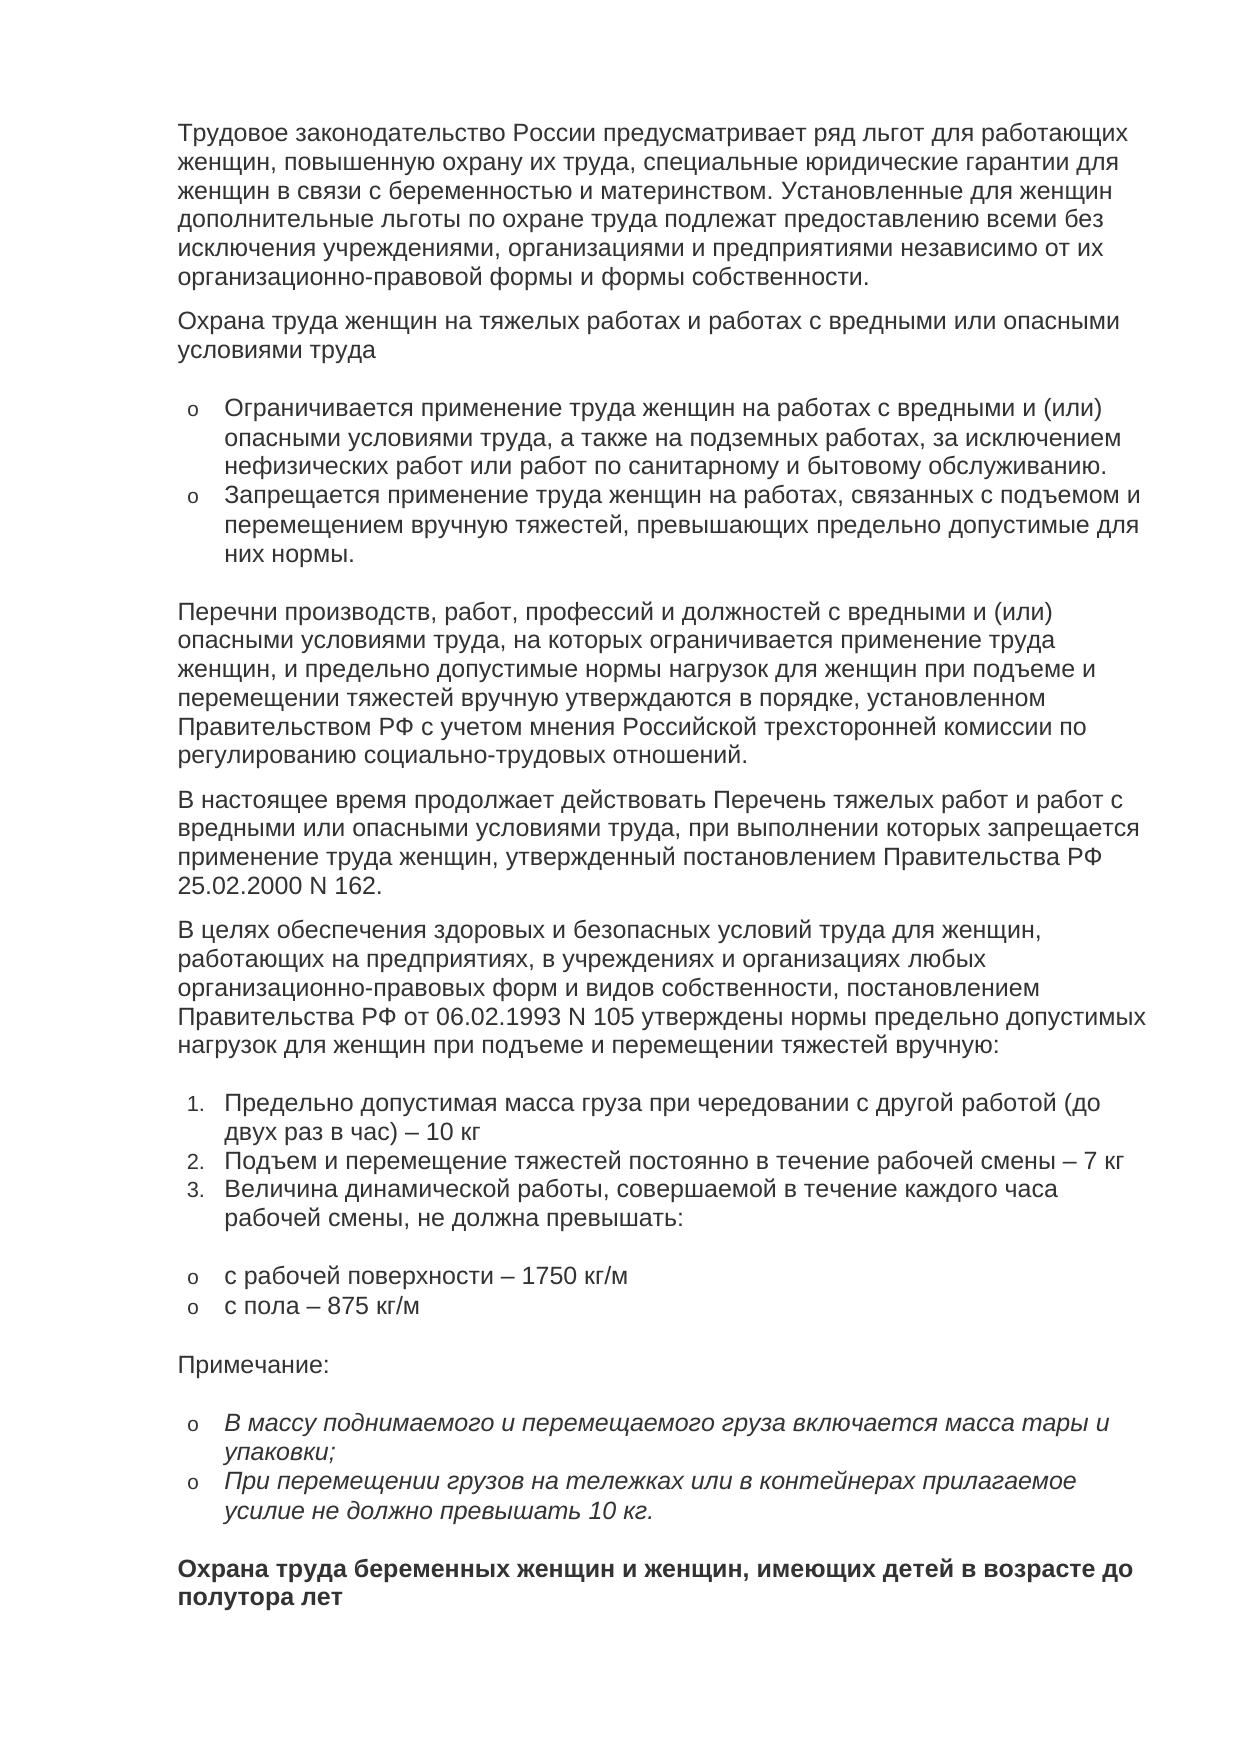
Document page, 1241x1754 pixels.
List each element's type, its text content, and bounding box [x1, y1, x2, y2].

list Подъем и перемещение тяжестей постоянно в течение рабочей смены – 7 кг [187, 1146, 1152, 1174]
list Запрещается применение труда женщин на работах, связанных с подъемом и перемещением вручную тяжестей, превышающих предельно допустимые для них нормы. [187, 480, 1152, 567]
text Охрана труда беременных женщин и женщин, имеющих детей в возрасте до полутора лет [177, 1553, 1152, 1611]
list с рабочей поверхности – 1750 кг/м [187, 1261, 1152, 1291]
list При перемещении грузов на тележках или в контейнерах прилагаемое усилие не должно превышать 10 кг. [187, 1466, 1152, 1524]
text Охрана труда женщин на тяжелых работах и работах с вредными или опасными условиями труда [177, 306, 1152, 364]
text Трудовое законодательство России предусматривает ряд льгот для работающих женщин, повышенную охрану их труда, специальные юридические гарантии для женщин в связи с беременностью и материнством. Установленные для женщин дополнительные льготы по охране труда подлежат предоставлению всеми без исключения учреждениями, организациями и предприятиями независимо от их организационно-правовой формы и формы собственности. [177, 118, 1152, 291]
list В массу поднимаемого и перемещаемого груза включается масса тары и упаковки; [187, 1407, 1152, 1466]
text В целях обеспечения здоровых и безопасных условий труда для женщин, работающих на предприятиях, в учреждениях и организациях любых организационно-правовых форм и видов собственности, постановлением Правительства РФ от 06.02.1993 N 105 утверждены нормы предельно допустимых нагрузок для женщин при подъеме и перемещении тяжестей вручную: [177, 915, 1152, 1059]
list Предельно допустимая масса груза при чередовании с другой работой (до двух раз в час) – 10 кг [187, 1088, 1152, 1146]
list Ограничивается применение труда женщин на работах с вредными и (или) опасными условиями труда, а также на подземных работах, за исключением нефизических работ или работ по санитарному и бытовому обслуживанию. [187, 393, 1152, 480]
text Примечание: [177, 1349, 1152, 1378]
list с пола – 875 кг/м [187, 1291, 1152, 1320]
text В настоящее время продолжает действовать Перечень тяжелых работ и работ с вредными или опасными условиями труда, при выполнении которых запрещается применение труда женщин, утвержденный постановлением Правительства РФ 25.02.2000 N 162. [177, 784, 1152, 899]
list Величина динамической работы, совершаемой в течение каждого часа рабочей смены, не должна превышать: [187, 1174, 1152, 1232]
text Перечни производств, работ, профессий и должностей с вредными и (или) опасными условиями труда, на которых ограничивается применение труда женщин, и предельно допустимые нормы нагрузок для женщин при подъеме и перемещении тяжестей вручную утверждаются в порядке, установленном Правительством РФ с учетом мнения Российской трехсторонней комиссии по регулированию социально-трудовых отношений. [177, 596, 1152, 769]
